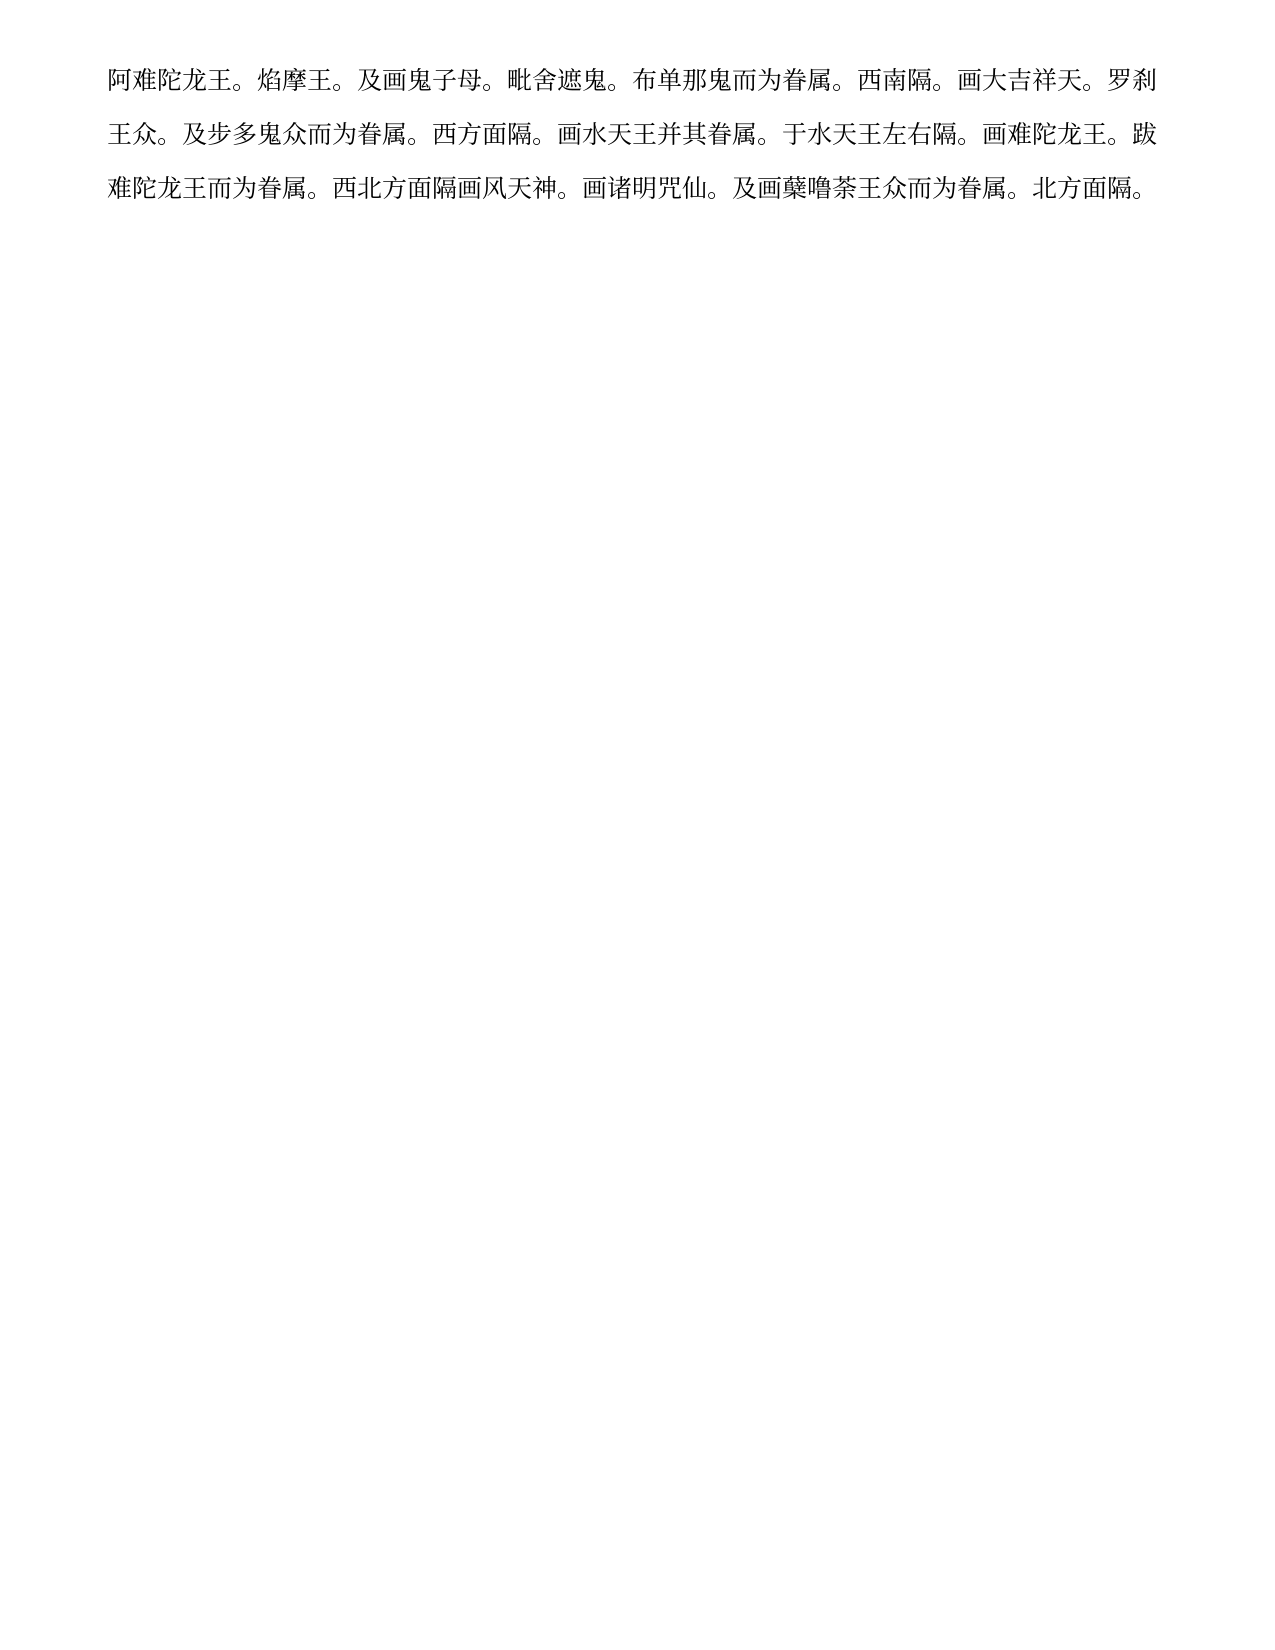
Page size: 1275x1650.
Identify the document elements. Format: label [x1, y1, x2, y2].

text [107, 60, 1159, 205]
